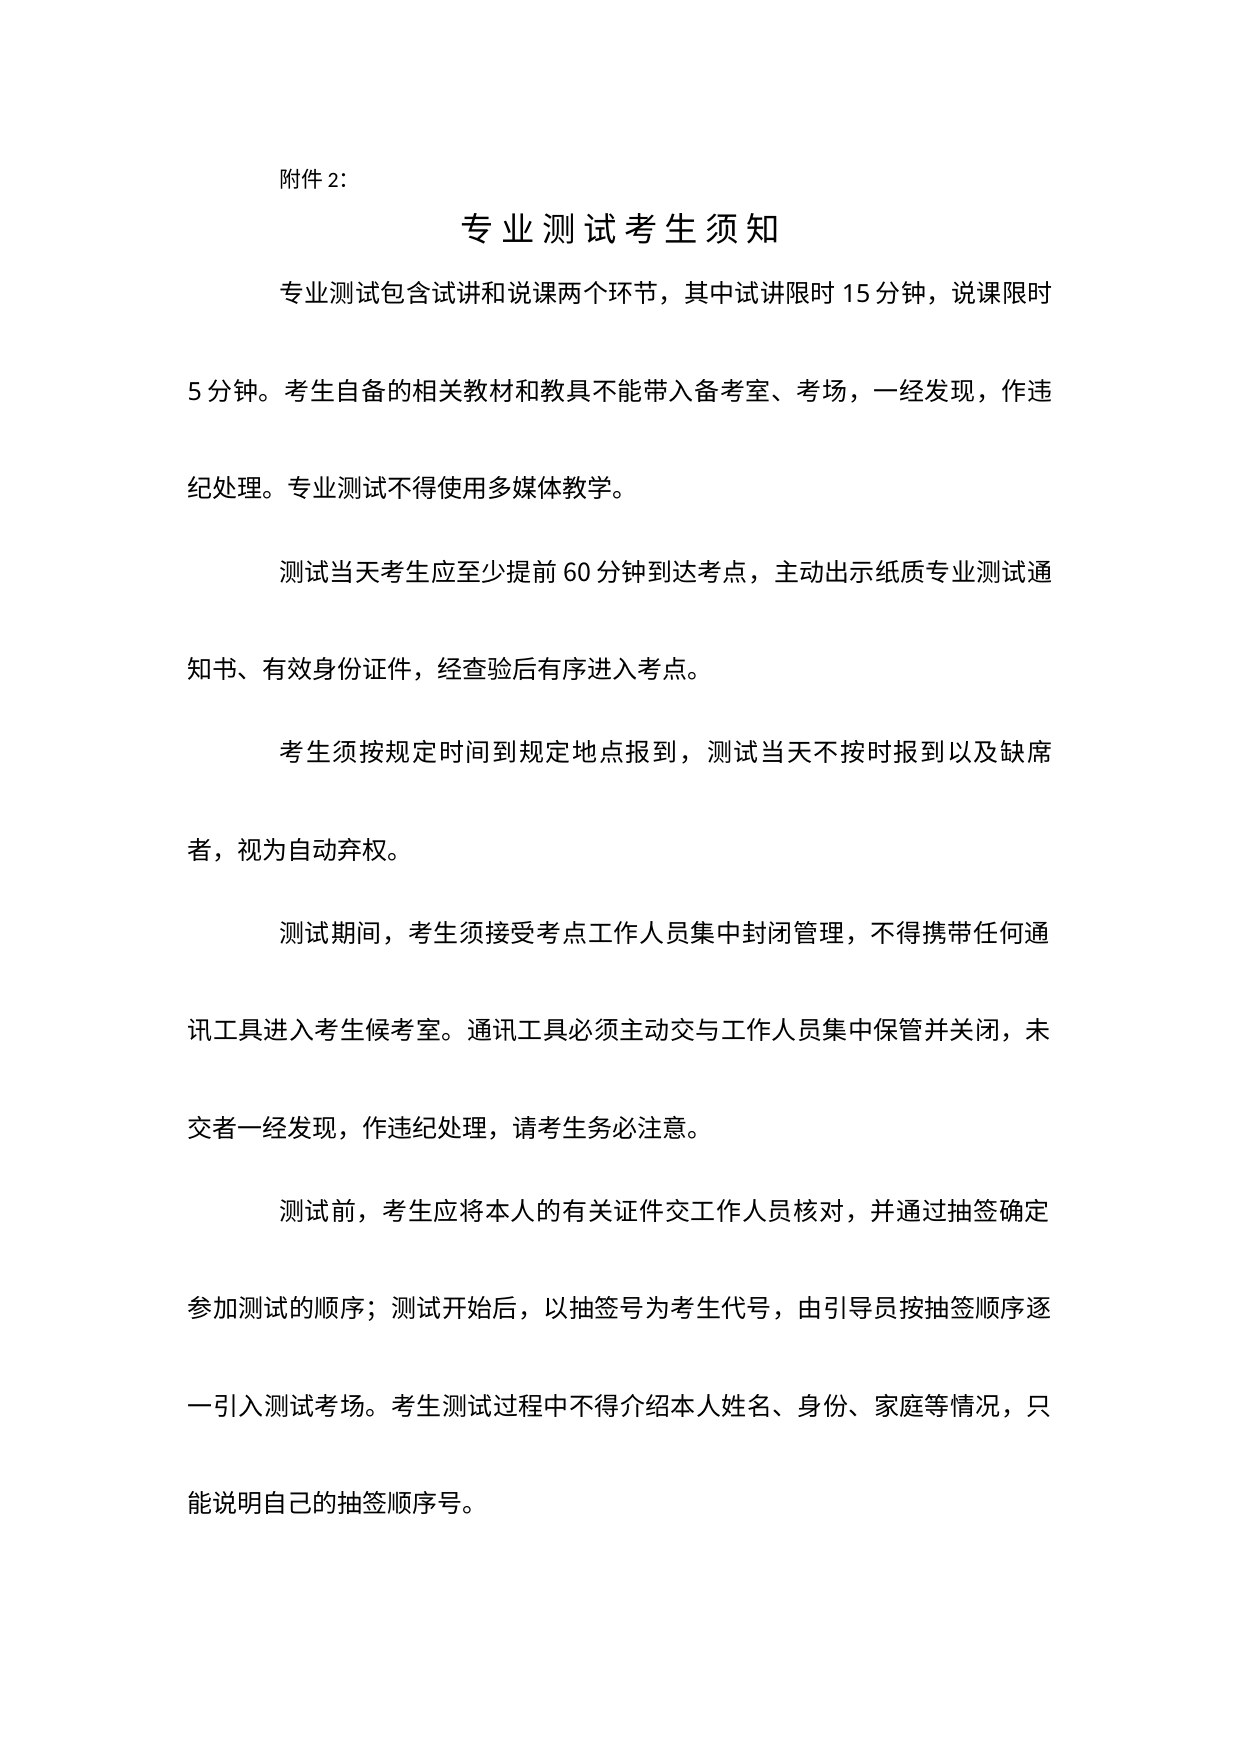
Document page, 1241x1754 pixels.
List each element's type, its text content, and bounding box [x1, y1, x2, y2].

text 专 业 测 试 考 生 须 知 [187, 194, 1053, 259]
text 附件2： [187, 162, 1053, 194]
text 专业测试包含试讲和说课两个环节，其中试讲限时15分钟，说课限时5分钟。考生自备的相关教材和教具不能带入备考室、考场，一经发现，作违纪处理。专业测试不得使用多媒体教学。 [187, 259, 1053, 519]
text 测试期间，考生须接受考点工作人员集中封闭管理，不得携带任何通讯工具进入考生候考室。通讯工具必须主动交与工作人员集中保管并关闭，未交者一经发现，作违纪处理，请考生务必注意。 [187, 899, 1053, 1159]
text 测试前，考生应将本人的有关证件交工作人员核对，并通过抽签确定参加测试的顺序；测试开始后，以抽签号为考生代号，由引导员按抽签顺序逐一引入测试考场。考生测试过程中不得介绍本人姓名、身份、家庭等情况，只能说明自己的抽签顺序号。 [187, 1177, 1053, 1534]
text 测试当天考生应至少提前60分钟到达考点，主动出示纸质专业测试通知书、有效身份证件，经查验后有序进入考点。 [187, 538, 1053, 700]
text 考生须按规定时间到规定地点报到，测试当天不按时报到以及缺席者，视为自动弃权。 [187, 718, 1053, 881]
